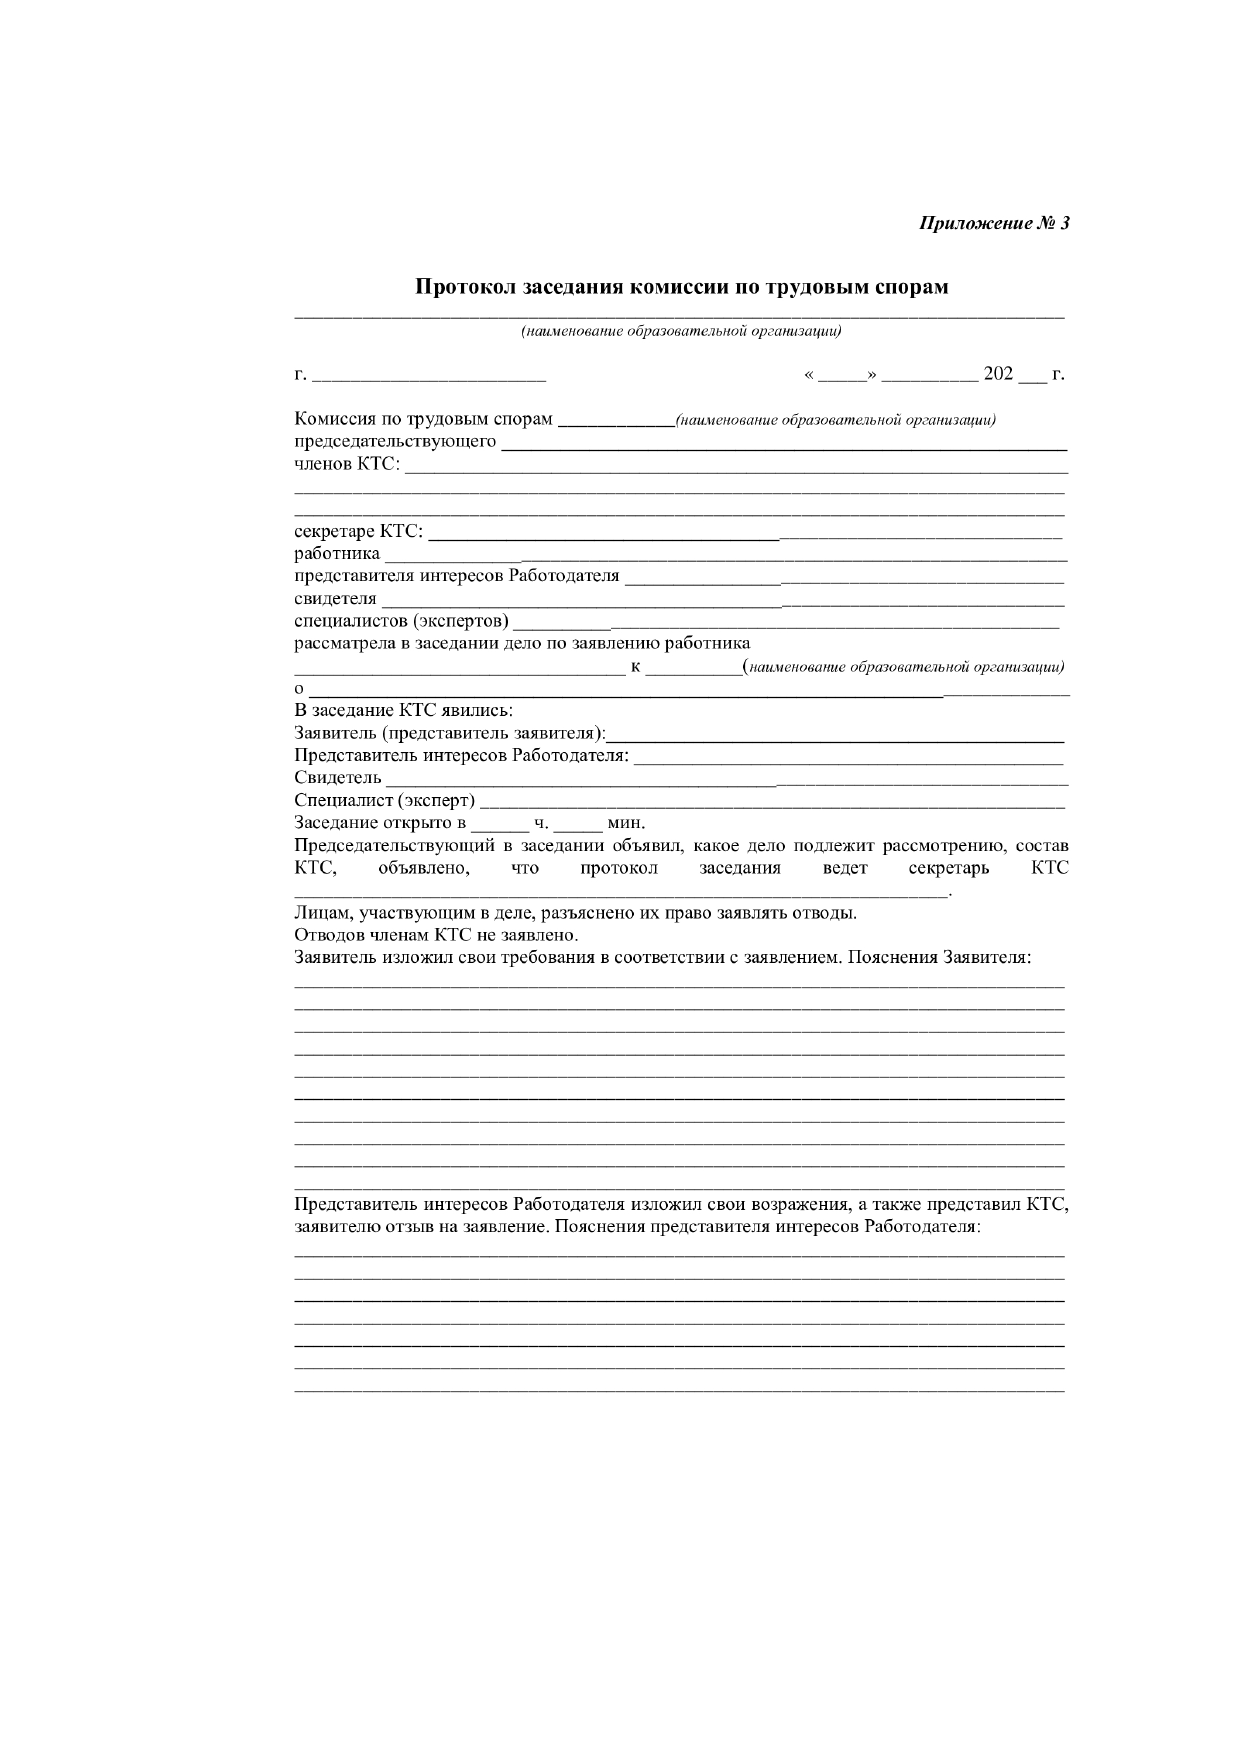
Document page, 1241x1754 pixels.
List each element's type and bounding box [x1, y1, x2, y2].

picture [177, 118, 1145, 1487]
